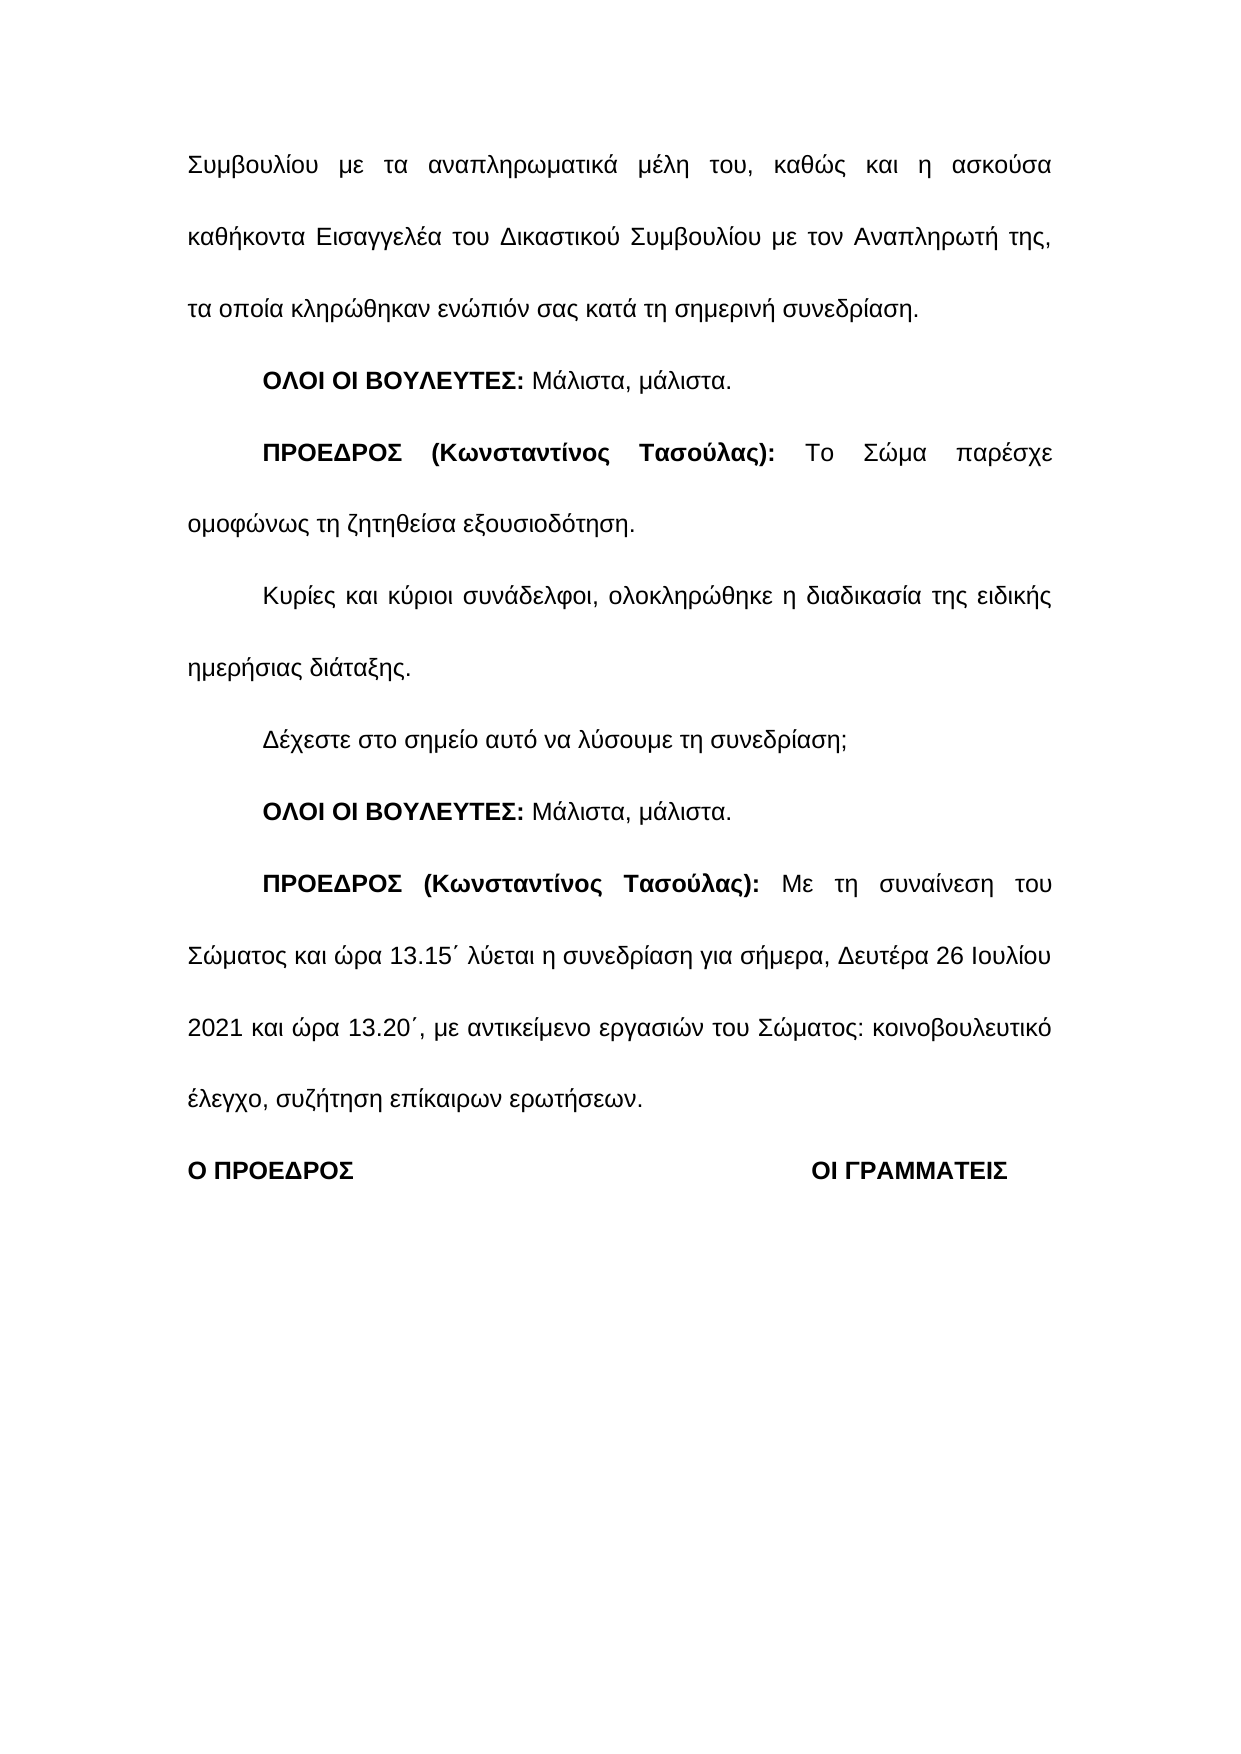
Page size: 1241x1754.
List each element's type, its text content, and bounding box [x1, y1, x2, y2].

text Ο ΠΡΟΕΔΡΟΣ ΟΙ ΓΡΑΜΜΑΤΕΙΣ [187, 1156, 1053, 1185]
text ΟΛΟΙ ΟΙ ΒΟΥΛΕΥΤΕΣ: Μάλιστα, μάλιστα. [187, 797, 1053, 826]
text ΠΡΟΕΔΡΟΣ (Κωνσταντίνος Τασούλας): Με τη συναίνεση του Σώματος και ώρα 13.15΄ λύεται η συνεδρίαση για σήμερα, Δευτέρα 26 Ιουλίου 2021 και ώρα 13.20΄, με αντικείμενο εργασιών του Σώματος: κοινοβουλευτικό έλεγχο, συζήτηση επίκαιρων ερωτήσεων. [187, 869, 1053, 1113]
text Δέχεστε στο σημείο αυτό να λύσουμε τη συνεδρίαση; [187, 725, 1053, 754]
text ΠΡΟΕΔΡΟΣ (Κωνσταντίνος Τασούλας): Το Σώμα παρέσχε ομοφώνως τη ζητηθείσα εξουσιοδότηση. [187, 437, 1053, 538]
text Κυρίες και κύριοι συνάδελφοι, ολοκληρώθηκε η διαδικασία της ειδικής ημερήσιας διάταξης. [187, 581, 1053, 682]
text ΟΛΟΙ ΟΙ ΒΟΥΛΕΥΤΕΣ: Μάλιστα, μάλιστα. [187, 366, 1053, 394]
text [187, 150, 1053, 322]
